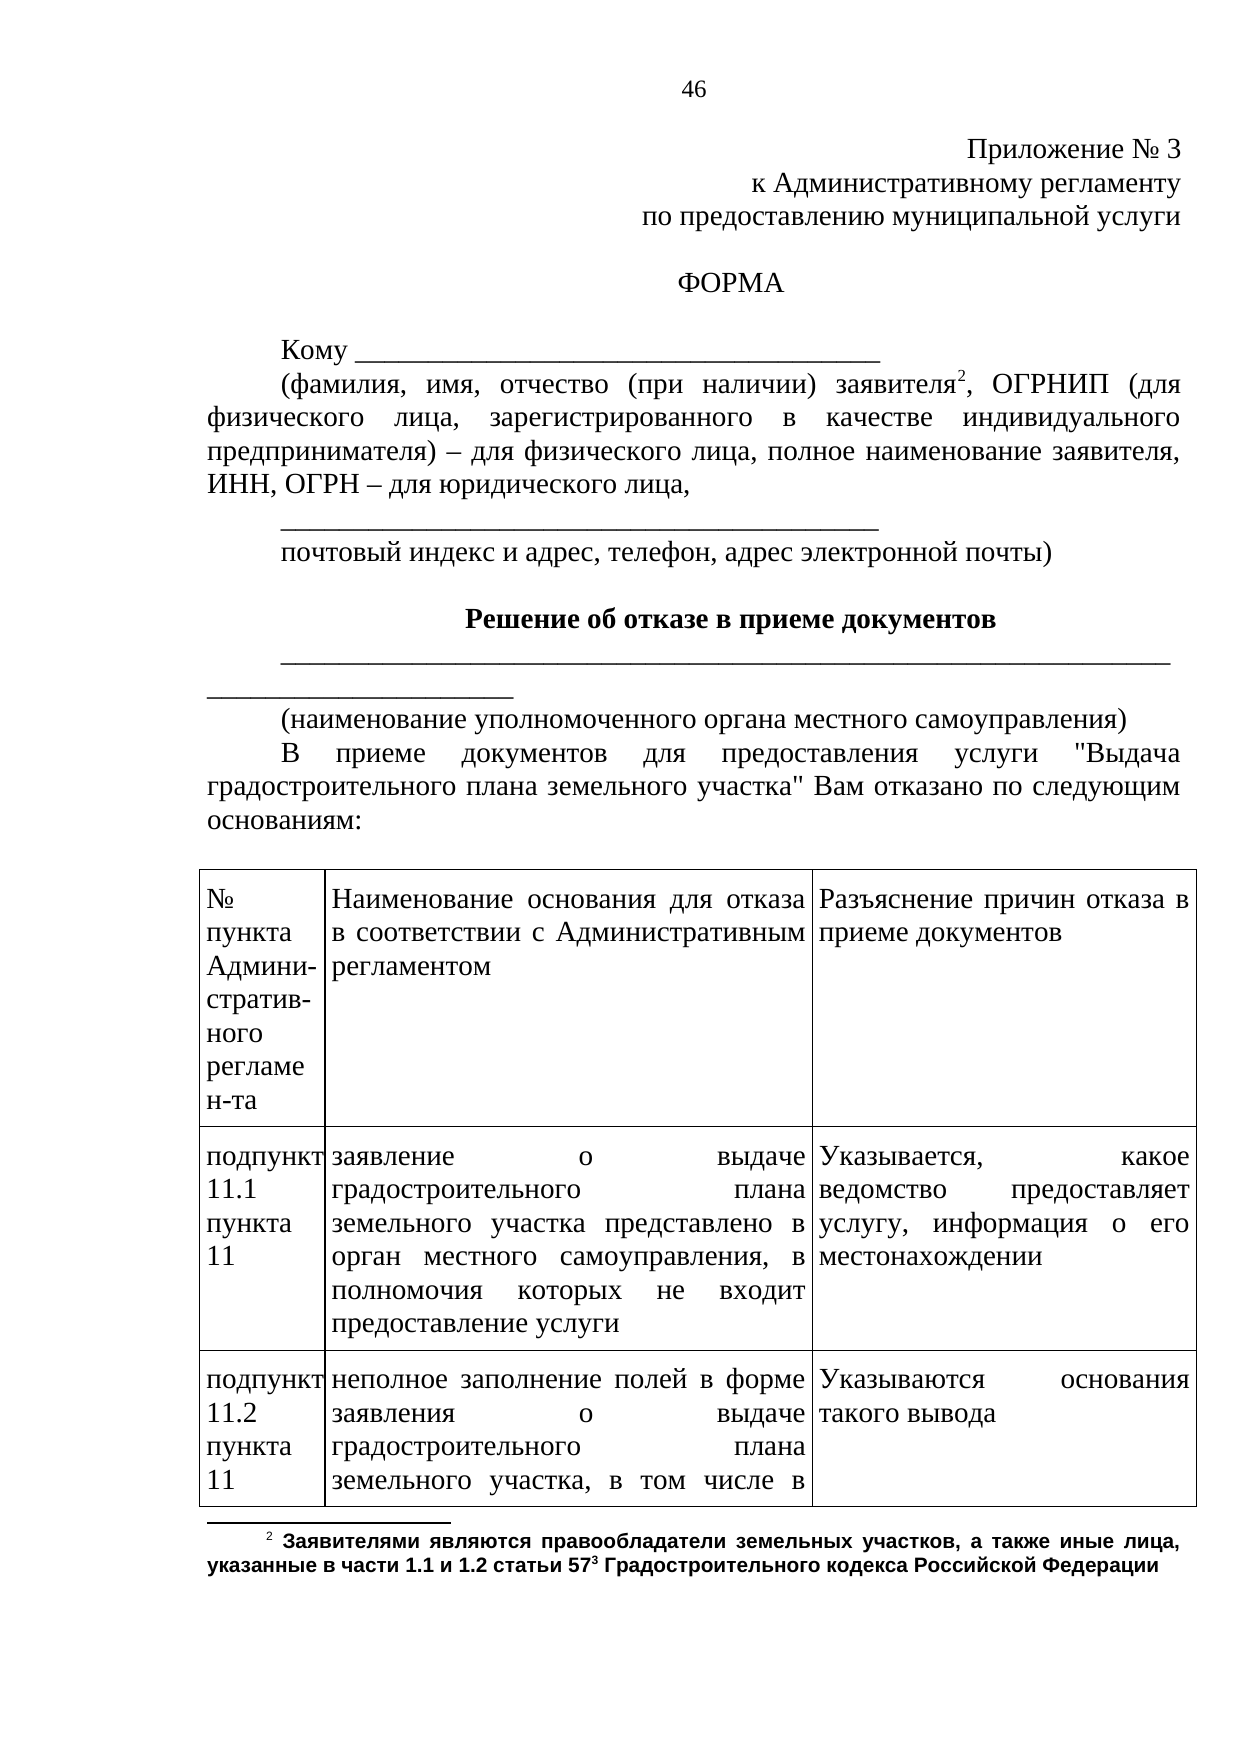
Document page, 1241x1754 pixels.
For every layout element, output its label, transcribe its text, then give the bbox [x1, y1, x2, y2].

table_header Наименование основания для отказа в соответствии с Административным регламентом [326, 870, 812, 1126]
text (фамилия, имя, отчество (при наличии) заявителя, ОГРНИП (для физического лица, зарегистрированного в качестве индивидуального предпринимателя) – для физического лица, полное наименование заявителя, ИНН, ОГРН – для юридического лица, [207, 366, 1181, 500]
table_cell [200, 1351, 324, 1506]
table_cell подпункт 11.1 пункта 11 [200, 1127, 324, 1350]
table_cell Указывается, какое ведомство предоставляет услугу, информация о его местонахождении [813, 1127, 1196, 1350]
table_cell заявление о выдаче градостроительного плана земельного участка представлено в орган местного самоуправления, в полномочия которых не входит предоставление услуги [326, 1127, 812, 1350]
text к Административному регламенту [207, 165, 1181, 198]
text почтовый индекс и адрес, телефон, адрес электронной почты) [207, 534, 1181, 567]
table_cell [326, 1351, 812, 1506]
text (наименование уполномоченного органа местного самоуправления) [207, 701, 1181, 735]
table_header Разъяснение причин отказа в приеме документов [813, 870, 1196, 1126]
text по предоставлению муниципальной услуги [207, 198, 1181, 232]
text ФОРМА [207, 265, 1181, 299]
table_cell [813, 1351, 1196, 1506]
table_header № пункта Админи-стратив-ного регламен-та [200, 870, 324, 1126]
text В приеме документов для предоставления услуги "Выдача градостроительного плана земельного участка" Вам отказано по следующим основаниям: [207, 735, 1181, 836]
text Приложение № 3 [207, 131, 1181, 165]
text __________________________________________________________________________________ [207, 634, 1181, 701]
text _________________________________________ [207, 500, 1181, 534]
text Решение об отказе в приеме документов [207, 601, 1181, 634]
text Кому ____________________________________ [207, 332, 1181, 366]
